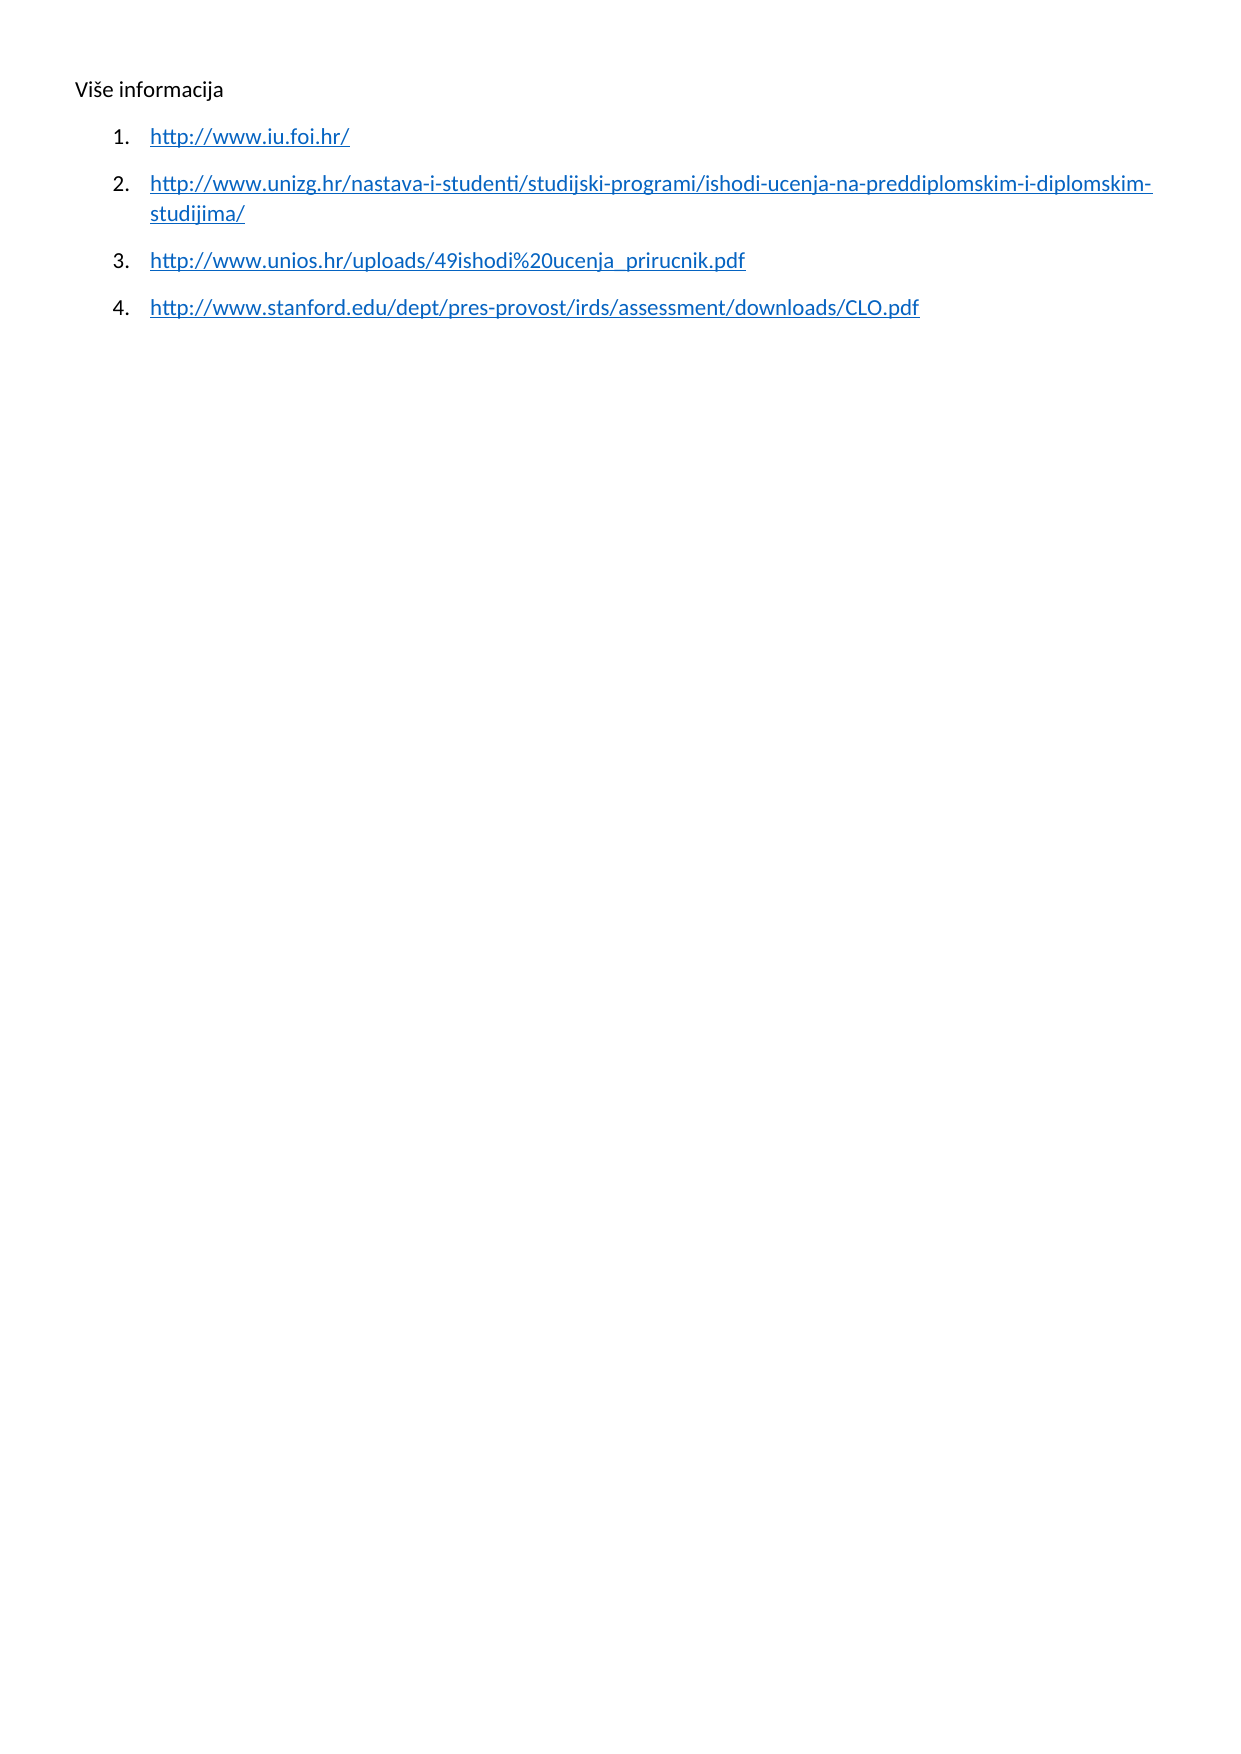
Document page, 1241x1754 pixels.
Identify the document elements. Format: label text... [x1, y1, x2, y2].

list http://www.stanford.edu/dept/pres-provost/irds/assessment/downloads/CLO.pdf [112, 293, 1165, 321]
text Više informacija [75, 75, 1165, 103]
list http://www.unios.hr/uploads/49ishodi%20ucenja_prirucnik.pdf [112, 246, 1165, 274]
list http://www.iu.foi.hr/ [112, 122, 1165, 150]
list http://www.unizg.hr/nastava-i-studenti/studijski-programi/ishodi-ucenja-na-preddiplomskim-i-diplomskim-studijima/ [112, 169, 1165, 227]
